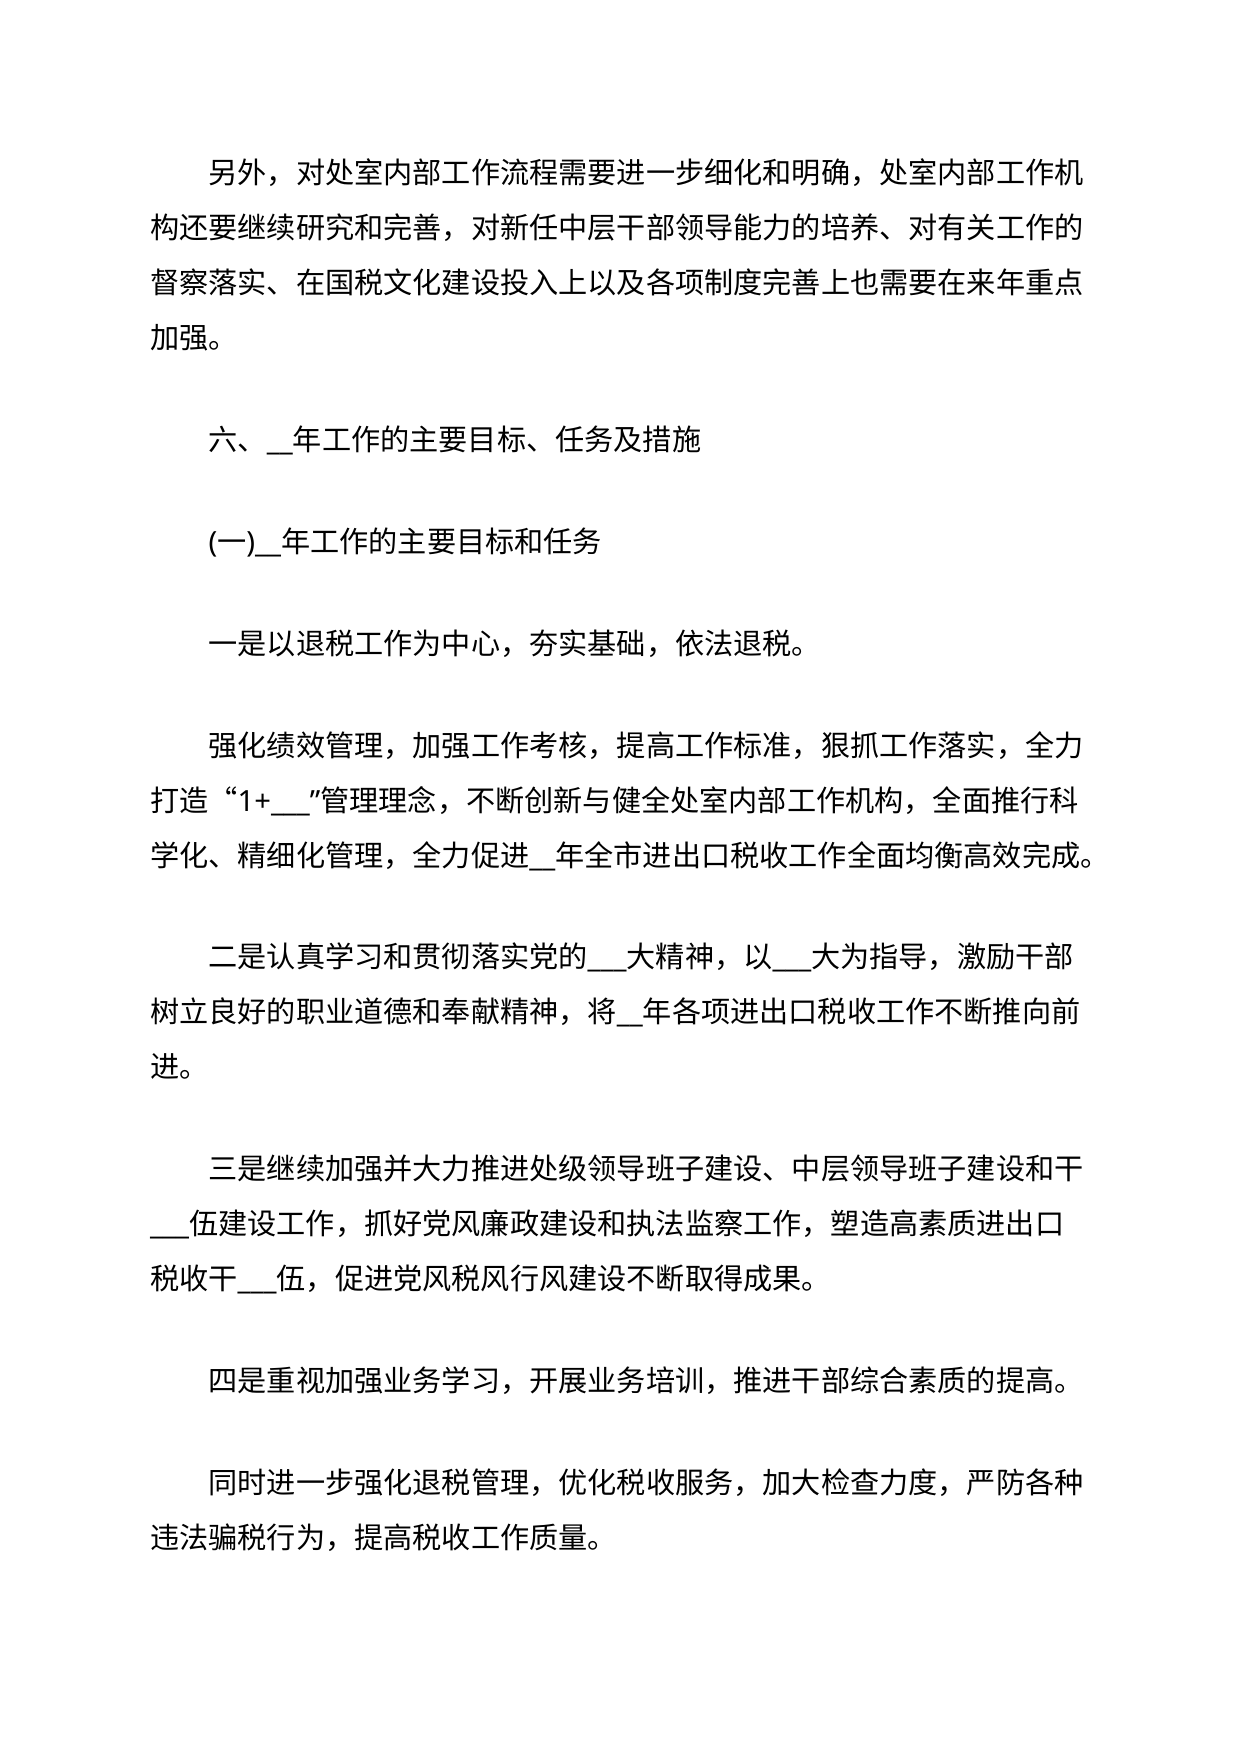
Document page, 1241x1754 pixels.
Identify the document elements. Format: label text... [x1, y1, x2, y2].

text (一)__年工作的主要目标和任务 [150, 518, 1090, 561]
text 另外，对处室内部工作流程需要进一步细化和明确，处室内部工作机构还要继续研究和完善，对新任中层干部领导能力的培养、对有关工作的督察落实、在国税文化建设投入上以及各项制度完善上也需要在来年重点加强。 [150, 150, 1090, 357]
text 一是以退税工作为中心，夯实基础，依法退税。 [150, 620, 1090, 663]
text 六、__年工作的主要目标、任务及措施 [150, 416, 1090, 459]
text 四是重视加强业务学习，开展业务培训，推进干部综合素质的提高。 [150, 1358, 1090, 1400]
text 强化绩效管理，加强工作考核，提高工作标准，狠抓工作落实，全力打造“1+___”管理理念，不断创新与健全处室内部工作机构，全面推行科学化、精细化管理，全力促进__年全市进出口税收工作全面均衡高效完成。 [150, 722, 1090, 874]
text 同时进一步强化退税管理，优化税收服务，加大检查力度，严防各种违法骗税行为，提高税收工作质量。 [150, 1459, 1090, 1557]
text 三是继续加强并大力推进处级领导班子建设、中层领导班子建设和干___伍建设工作，抓好党风廉政建设和执法监察工作，塑造高素质进出口税收干___伍，促进党风税风行风建设不断取得成果。 [150, 1146, 1090, 1298]
text 二是认真学习和贯彻落实党的___大精神，以___大为指导，激励干部树立良好的职业道德和奉献精神，将__年各项进出口税收工作不断推向前进。 [150, 934, 1090, 1086]
